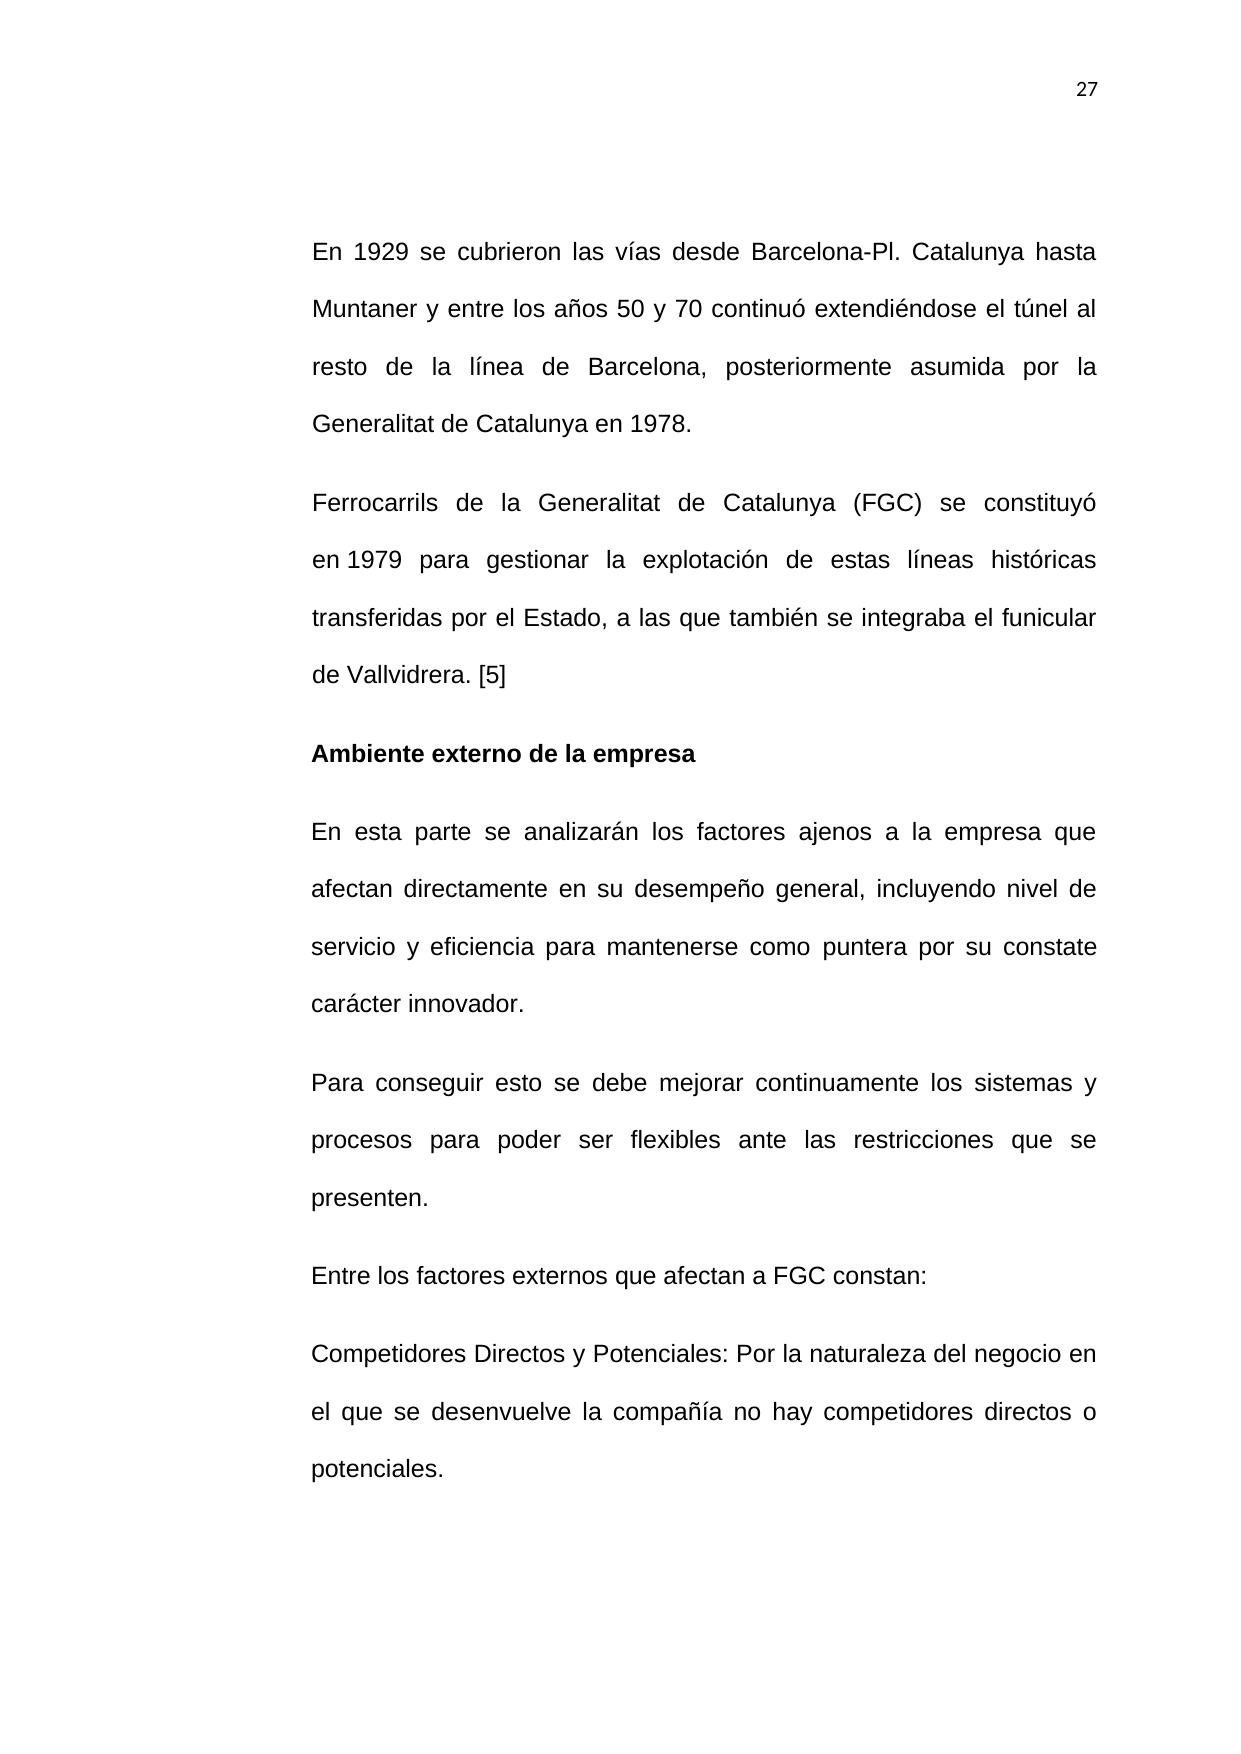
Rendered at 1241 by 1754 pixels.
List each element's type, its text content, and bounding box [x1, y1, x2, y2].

text Para conseguir esto se debe mejorar continuamente los sistemas y procesos para poder ser flexibles ante las restricciones que se presenten. [311, 1068, 1098, 1211]
text Ferrocarrils de la Generalitat de Catalunya (FGC) se constituyó en 1979 para gestionar la explotación de estas líneas históricas transferidas por el Estado, a las que también se integraba el funicular de Vallvidrera. [5] [312, 488, 1098, 689]
text Ambiente externo de la empresa [311, 738, 1098, 767]
text Competidores Directos y Potenciales: Por la naturaleza del negocio en el que se desenvuelve la compañía no hay competidores directos o potenciales. [311, 1339, 1098, 1483]
text En esta parte se analizarán los factores ajenos a la empresa que afectan directamente en su desempeño general, incluyendo nivel de servicio y eficiencia para mantenerse como puntera por su constate carácter innovador. [311, 817, 1098, 1018]
text En 1929 se cubrieron las vías desde Barcelona-Pl. Catalunya hasta Muntaner y entre los años 50 y 70 continuó extendiéndose el túnel al resto de la línea de Barcelona, posteriormente asumida por la Generalitat de Catalunya en 1978. [312, 237, 1098, 438]
text Entre los factores externos que afectan a FGC constan: [311, 1261, 1098, 1290]
